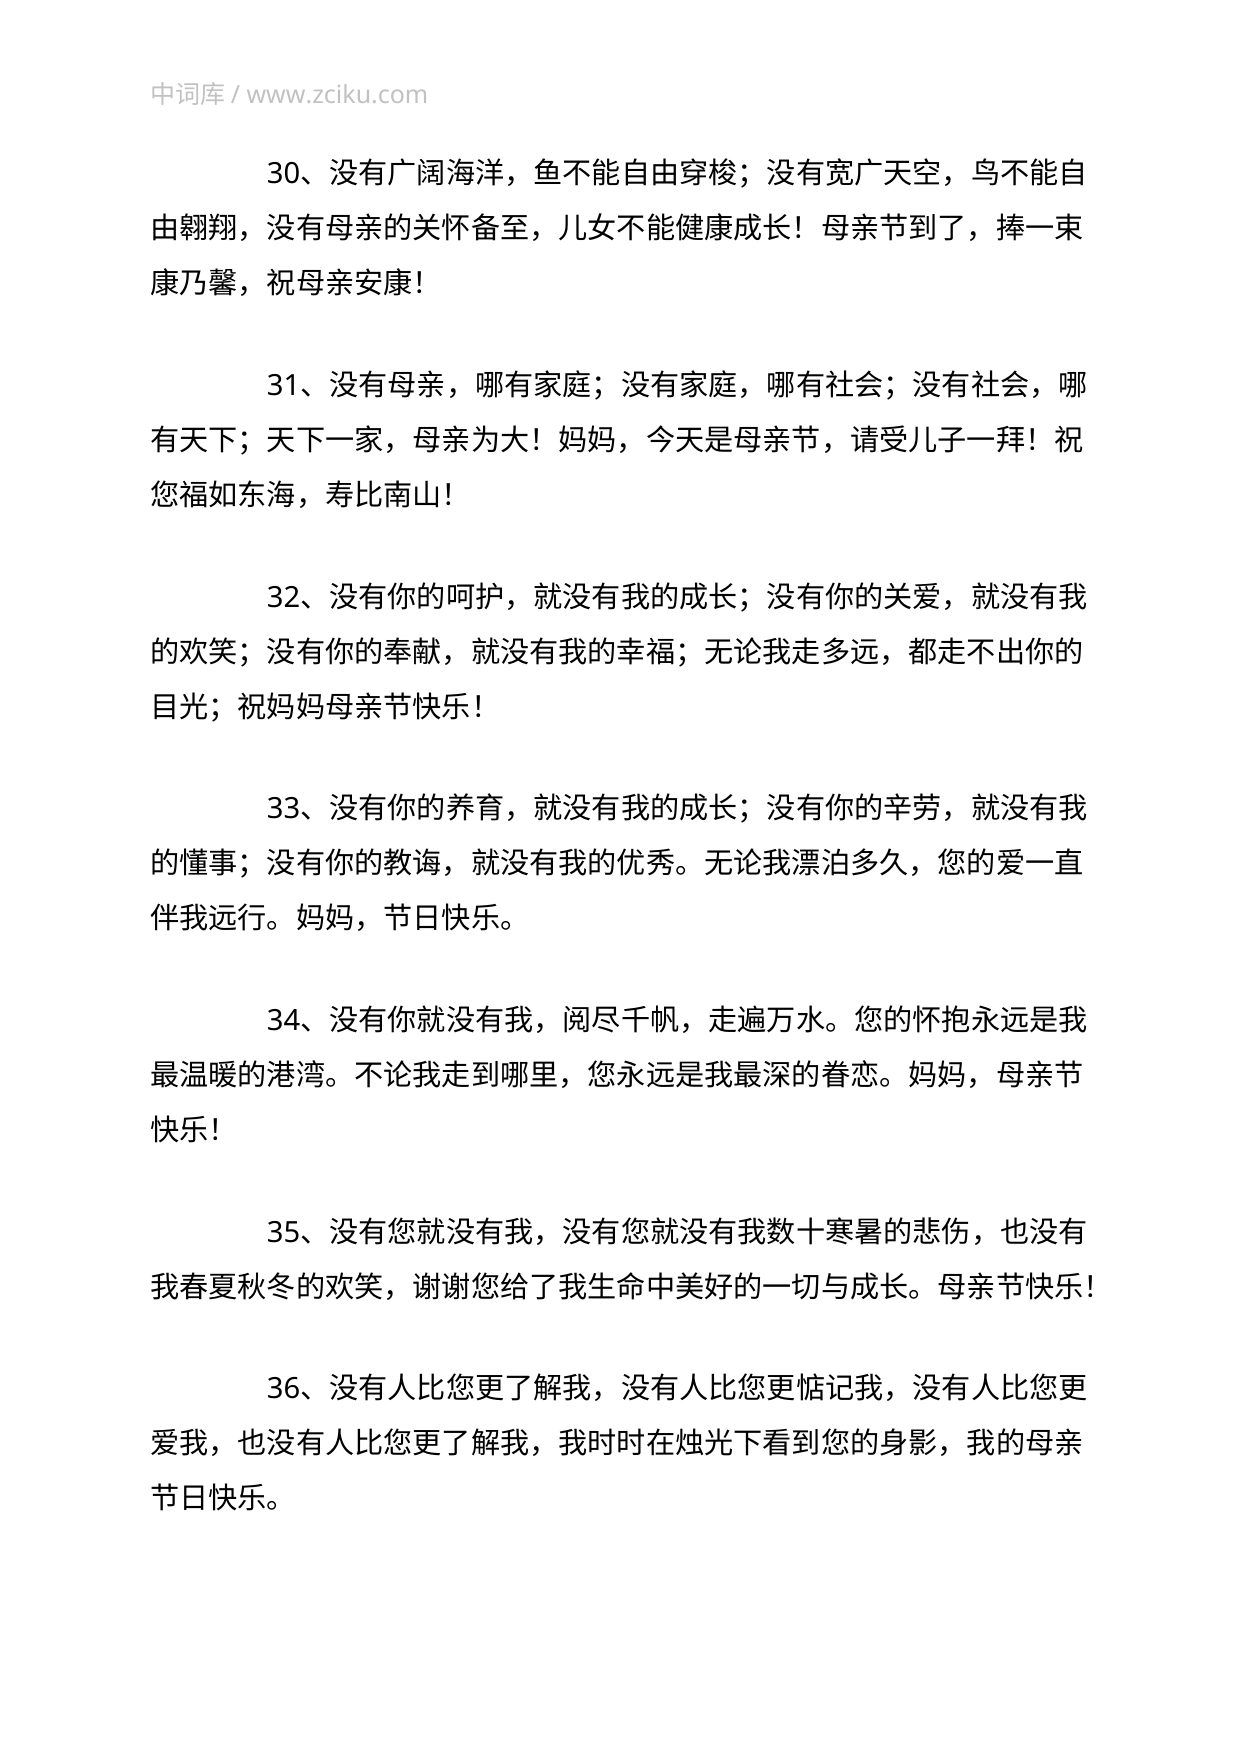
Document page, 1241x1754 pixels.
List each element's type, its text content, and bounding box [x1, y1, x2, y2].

text 31、没有母亲，哪有家庭；没有家庭，哪有社会；没有社会，哪有天下；天下一家，母亲为大！妈妈，今天是母亲节，请受儿子一拜！祝您福如东海，寿比南山！ [150, 362, 1090, 514]
text 34、没有你就没有我，阅尽千帆，走遍万水。您的怀抱永远是我最温暖的港湾。不论我走到哪里，您永远是我最深的眷恋。妈妈，母亲节快乐！ [150, 997, 1090, 1149]
text 33、没有你的养育，就没有我的成长；没有你的辛劳，就没有我的懂事；没有你的教诲，就没有我的优秀。无论我漂泊多久，您的爱一直伴我远行。妈妈，节日快乐。 [150, 785, 1090, 937]
text 30、没有广阔海洋，鱼不能自由穿梭；没有宽广天空，鸟不能自由翱翔，没有母亲的关怀备至，儿女不能健康成长！母亲节到了，捧一束康乃馨，祝母亲安康！ [150, 150, 1090, 302]
text 36、没有人比您更了解我，没有人比您更惦记我，没有人比您更爱我，也没有人比您更了解我，我时时在烛光下看到您的身影，我的母亲节日快乐。 [150, 1365, 1090, 1517]
text 32、没有你的呵护，就没有我的成长；没有你的关爱，就没有我的欢笑；没有你的奉献，就没有我的幸福；无论我走多远，都走不出你的目光；祝妈妈母亲节快乐！ [150, 573, 1090, 726]
text 35、没有您就没有我，没有您就没有我数十寒暑的悲伤，也没有我春夏秋冬的欢笑，谢谢您给了我生命中美好的一切与成长。母亲节快乐！ [150, 1208, 1090, 1306]
